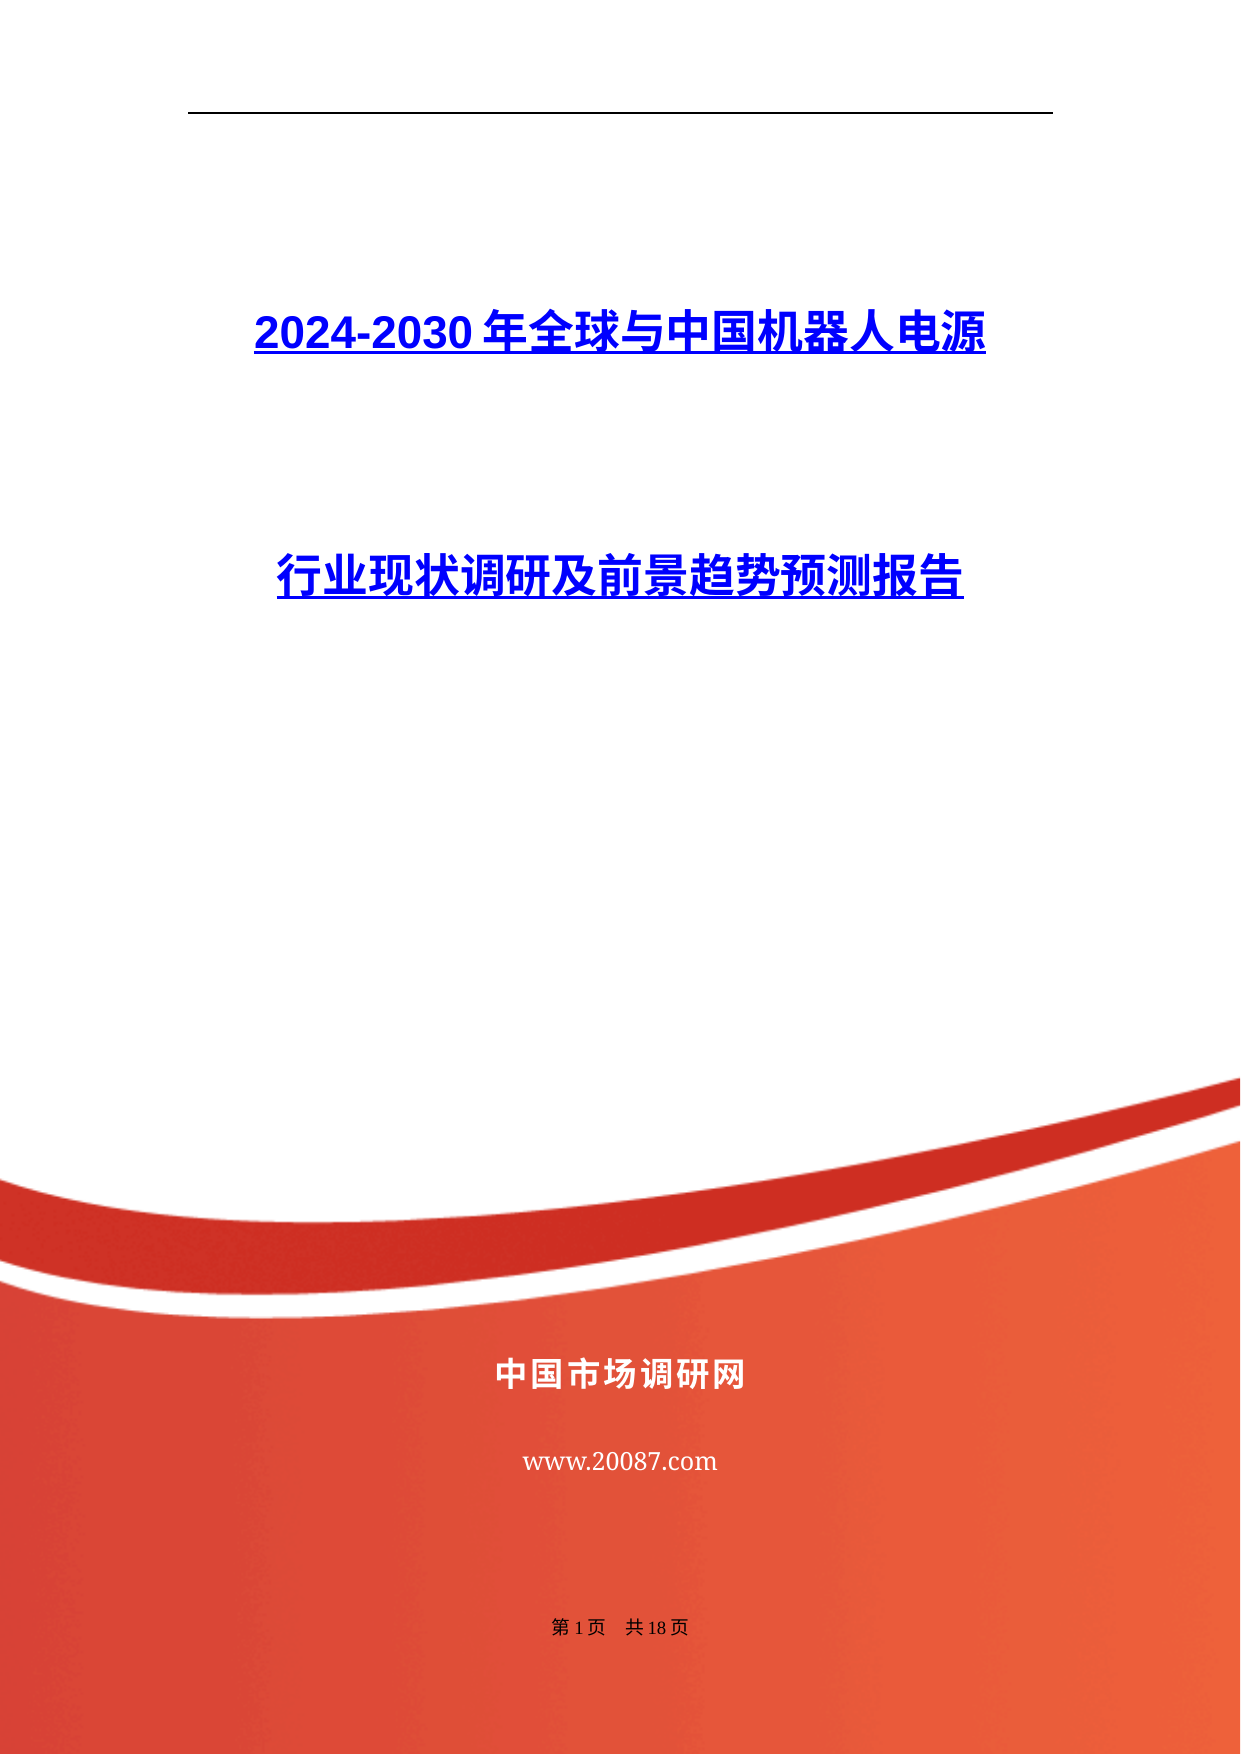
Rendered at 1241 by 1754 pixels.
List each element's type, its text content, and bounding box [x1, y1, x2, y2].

table_header 2024-2030年全球与中国机器人电源行业现状调研及前景趋势预测报告 [188, 207, 1053, 773]
text www.20087.com [187, 1428, 1053, 1493]
picture [0, 1006, 1241, 1754]
subtitle 中国市场调研网 [187, 1339, 1053, 1404]
